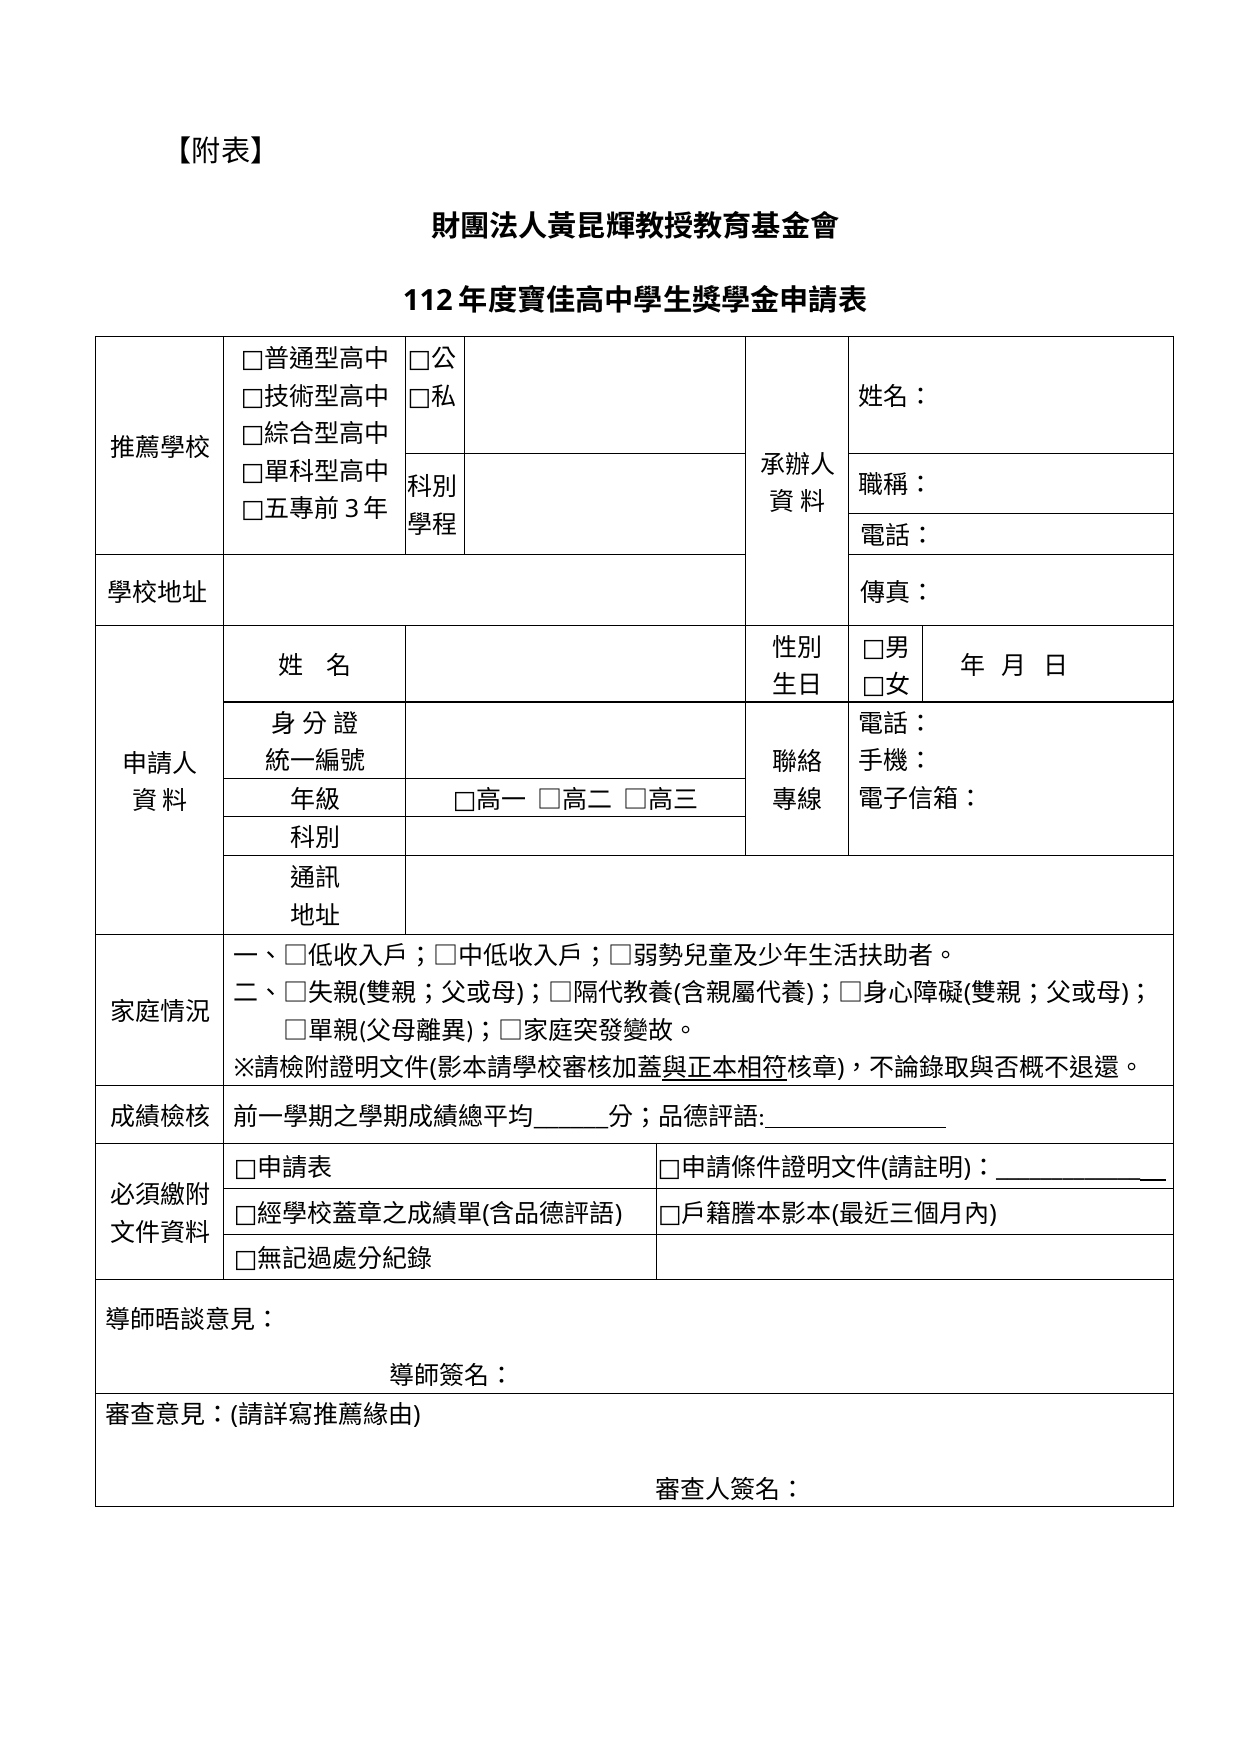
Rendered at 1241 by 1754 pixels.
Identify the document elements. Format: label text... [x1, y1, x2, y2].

text 【附表】 [162, 111, 1107, 186]
table_cell 年 月 日 [923, 626, 1173, 701]
table_header [465, 337, 745, 452]
table_cell 聯絡 專線 [746, 703, 848, 854]
table_cell 電話： [849, 514, 1173, 554]
text 財團法人黃昆輝教授教育基金會 [162, 186, 1107, 261]
text 112年度寶佳高中學生獎學金申請表 [162, 261, 1107, 336]
table_cell □申請表 [224, 1144, 656, 1188]
table_cell □無記過處分紀錄 [224, 1235, 656, 1279]
table_cell 身 分 證 統一編號 [224, 703, 405, 777]
table_cell 科別學程 [406, 454, 464, 554]
table_cell 職稱： [849, 454, 1173, 512]
table_cell 通訊 地址 [224, 856, 405, 934]
table_cell □男 □女 [849, 626, 922, 701]
table_header □公 □私 [406, 337, 464, 452]
table_cell [224, 555, 745, 625]
table_cell 年級 [224, 779, 405, 816]
table_cell 必須繳附 文件資料 [96, 1144, 223, 1279]
table_cell [406, 856, 1173, 934]
table_cell 性別 生日 [746, 626, 848, 701]
table_cell 傳真： [849, 555, 1173, 625]
table_header 推薦學校 [96, 337, 223, 554]
table_cell 家庭情況 [96, 935, 223, 1085]
table_cell 導師晤談意見： 導師簽名： [96, 1280, 1173, 1393]
table_cell 學校地址 [96, 555, 223, 625]
table_cell 姓 名 [224, 626, 405, 701]
table_cell 成績檢核 [96, 1086, 223, 1143]
table_cell [406, 817, 745, 854]
table_cell 一、□低收入戶；□中低收入戶；□弱勢兒童及少年生活扶助者。 二、□失親(雙親；父或母)；□隔代教養(含親屬代養)；□身心障礙(雙親；父或母)；□單親(父母離異)；□家庭突發變故。 ※請檢附證明文件(影本請學校審核加蓋與正本相符核章)，不論錄取與否概不退還。 [224, 935, 1173, 1085]
table_cell 電話： 手機： 電子信箱： [849, 703, 1173, 854]
table_cell □申請條件證明文件(請註明)：_____________ [657, 1144, 1173, 1188]
table_cell [465, 454, 745, 554]
table_header 承辦人 資 料 [746, 337, 848, 625]
table_cell [406, 626, 745, 701]
table_header □普通型高中 □技術型高中 □綜合型高中 □單科型高中 □五專前3年 [224, 337, 405, 554]
table_cell 申請人 資 料 [96, 626, 223, 934]
table_cell □高一 □高二 □高三 [406, 779, 745, 816]
table_cell □經學校蓋章之成績單(含品德評語) [224, 1189, 656, 1234]
table_cell 前一學期之學期成績總平均______分；品德評語: [224, 1086, 1173, 1143]
table_cell [657, 1235, 1173, 1279]
table_cell □戶籍謄本影本(最近三個月內) [657, 1189, 1173, 1234]
table_cell 科別 [224, 817, 405, 854]
table_cell 審查意見：(請詳寫推薦緣由) 審查人簽名： [96, 1394, 1173, 1506]
table_cell [406, 703, 745, 777]
table_header 姓名： [849, 337, 1173, 452]
